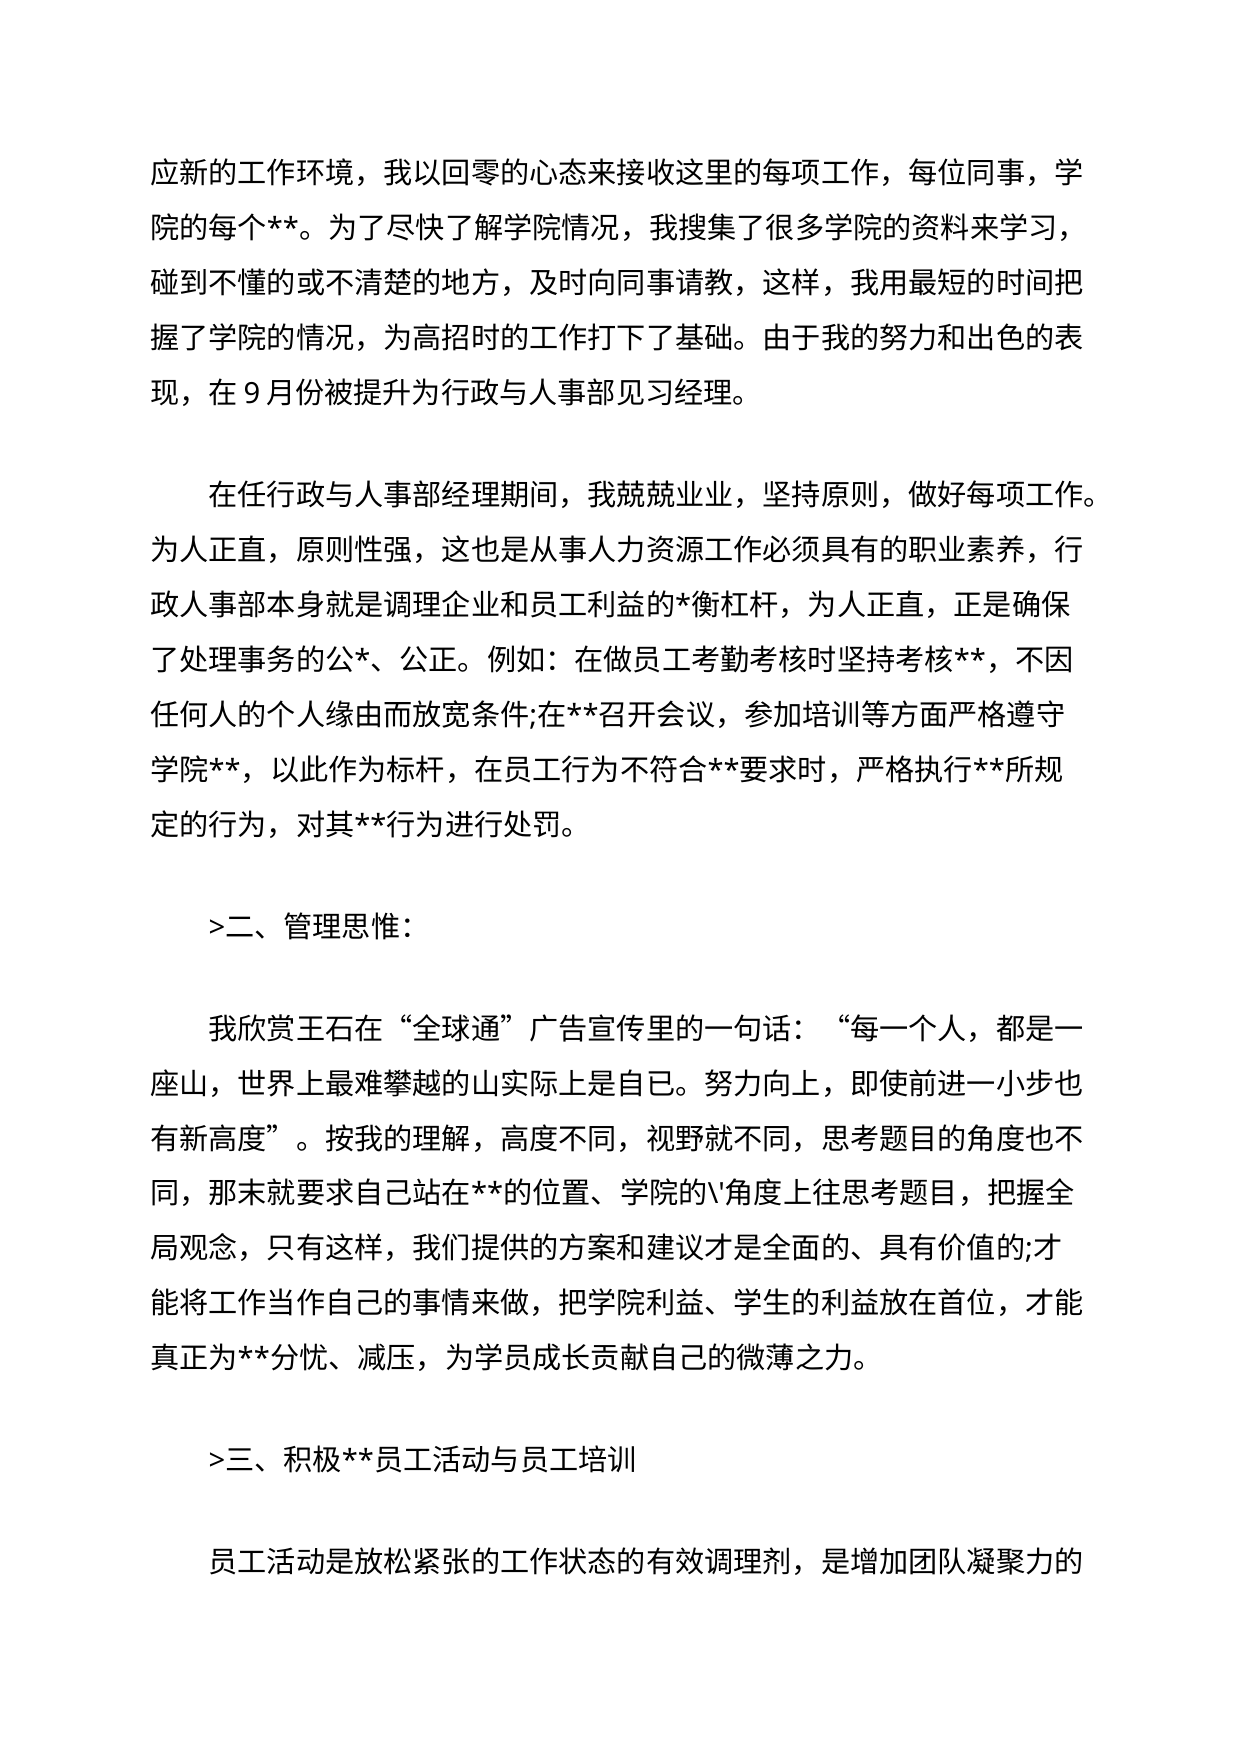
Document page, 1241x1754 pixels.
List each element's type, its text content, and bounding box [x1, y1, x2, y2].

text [150, 150, 1090, 412]
text >三、积极**员工活动与员工培训 [150, 1437, 1090, 1479]
text 在任行政与人事部经理期间，我兢兢业业，坚持原则，做好每项工作。为人正直，原则性强，这也是从事人力资源工作必须具有的职业素养，行政人事部本身就是调理企业和员工利益的*衡杠杆，为人正直，正是确保了处理事务的公*、公正。例如：在做员工考勤考核时坚持考核**，不因任何人的个人缘由而放宽条件;在**召开会议，参加培训等方面严格遵守学院**，以此作为标杆，在员工行为不符合**要求时，严格执行**所规定的行为，对其**行为进行处罚。 [150, 472, 1090, 844]
text 我欣赏王石在“全球通”广告宣传里的一句话：“每一个人，都是一座山，世界上最难攀越的山实际上是自已。努力向上，即使前进一小步也有新高度”。按我的理解，高度不同，视野就不同，思考题目的角度也不同，那末就要求自己站在**的位置、学院的\'角度上往思考题目，把握全局观念，只有这样，我们提供的方案和建议才是全面的、具有价值的;才能将工作当作自己的事情来做，把学院利益、学生的利益放在首位，才能真正为**分忧、减压，为学员成长贡献自己的微薄之力。 [150, 1005, 1090, 1377]
text >二、管理思惟： [150, 903, 1090, 946]
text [150, 1539, 1090, 1581]
